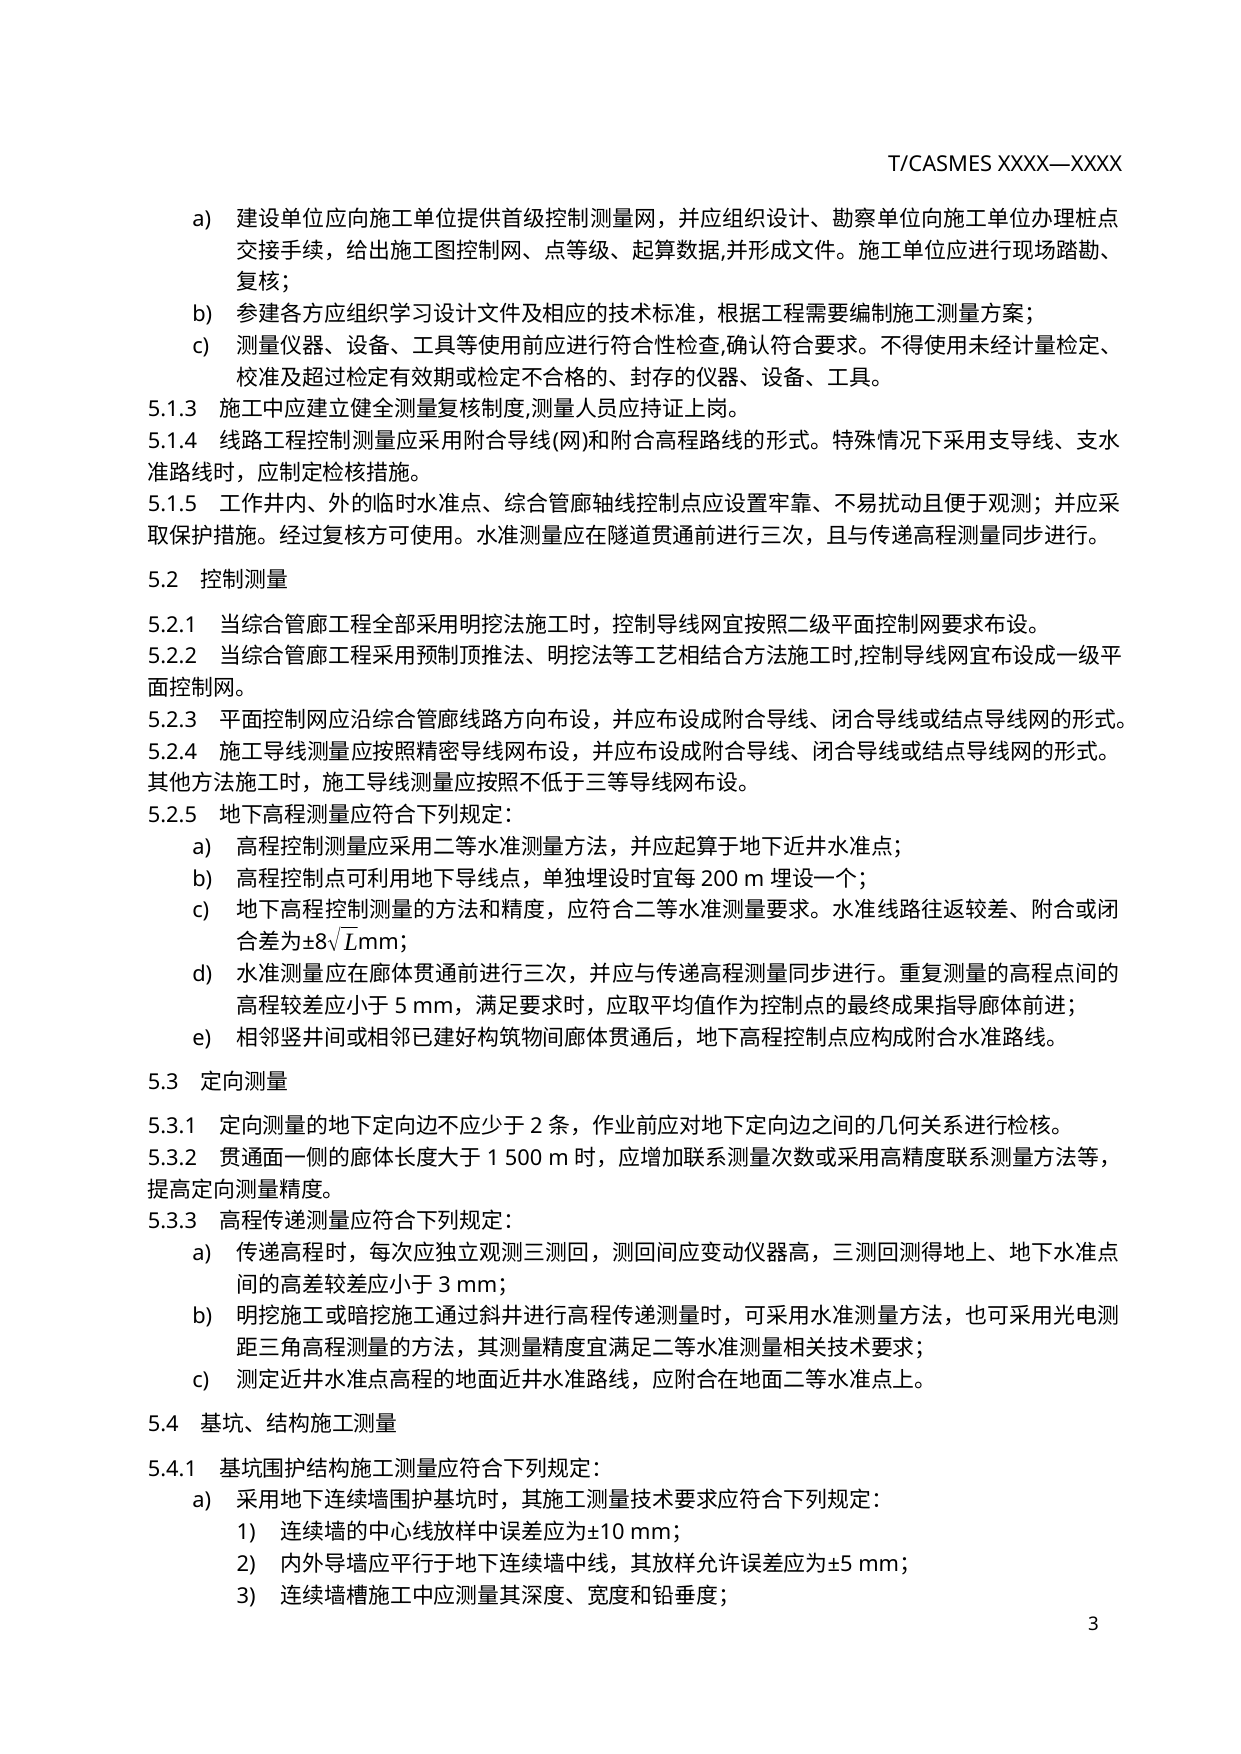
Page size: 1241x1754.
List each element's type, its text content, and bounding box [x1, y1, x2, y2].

text 平面控制网应沿综合管廊线路方向布设，并应布设成附合导线、闭合导线或结点导线网的形式。 [148, 702, 1122, 734]
text 定向测量 [148, 1064, 1122, 1096]
text 施工导线测量应按照精密导线网布设，并应布设成附合导线、闭合导线或结点导线网的形式。其他方法施工时，施工导线测量应按照不低于三等导线网布设。 [148, 734, 1122, 797]
text 地下高程控制测量的方法和精度，应符合二等水准测量要求。水准线路往返较差、附合或闭合差为±8mm； [192, 892, 1122, 956]
text 相邻竖井间或相邻已建好构筑物间廊体贯通后，地下高程控制点应构成附合水准路线。 [192, 1019, 1122, 1051]
list 传递高程时，每次应独立观测三测回，测回间应变动仪器高，三测回测得地上、地下水准点间的高差较差应小于 3 mm； [192, 1235, 1122, 1298]
text 连续墙槽施工中应测量其深度、宽度和铅垂度； [236, 1578, 1122, 1609]
text 高程控制点可利用地下导线点，单独埋设时宜每 200 m 埋设一个； [192, 861, 1122, 892]
text 地下高程测量应符合下列规定： [148, 797, 1122, 829]
text 当综合管廊工程全部采用明挖法施工时，控制导线网宜按照二级平面控制网要求布设。 [148, 607, 1122, 638]
text 连续墙的中心线放样中误差应为±10 mm； [236, 1514, 1122, 1546]
text 工作井内、外的临时水准点、综合管廊轴线控制点应设置牢靠、不易扰动且便于观测；并应采取保护措施。经过复核方可使用。水准测量应在隧道贯通前进行三次，且与传递高程测量同步进行。 [148, 486, 1122, 550]
list 采用地下连续墙围护基坑时，其施工测量技术要求应符合下列规定： [192, 1482, 1122, 1514]
text 基坑围护结构施工测量应符合下列规定： [148, 1451, 1122, 1482]
text 定向测量的地下定向边不应少于 2 条，作业前应对地下定向边之间的几何关系进行检核。 [148, 1108, 1122, 1140]
list 高程控制测量应采用二等水准测量方法，并应起算于地下近井水准点； [192, 829, 1122, 861]
text 线路工程控制测量应采用附合导线(网)和附合高程路线的形式。特殊情况下采用支导线、支水准路线时，应制定检核措施。 [148, 423, 1122, 486]
text 水准测量应在廊体贯通前进行三次，并应与传递高程测量同步进行。重复测量的高程点间的高程较差应小于 5 mm，满足要求时，应取平均值作为控制点的最终成果指导廊体前进； [192, 956, 1122, 1019]
list 测量仪器、设备、工具等使用前应进行符合性检查,确认符合要求。不得使用未经计量检定、校准及超过检定有效期或检定不合格的、封存的仪器、设备、工具。 [192, 328, 1122, 391]
text 控制测量 [148, 562, 1122, 594]
text 贯通面一侧的廊体长度大于 1 500 m 时，应增加联系测量次数或采用高精度联系测量方法等，提高定向测量精度。 [148, 1140, 1122, 1203]
text 明挖施工或暗挖施工通过斜井进行高程传递测量时，可采用水准测量方法，也可采用光电测距三角高程测量的方法，其测量精度宜满足二等水准测量相关技术要求； [192, 1298, 1122, 1362]
text 当综合管廊工程采用预制顶推法、明挖法等工艺相结合方法施工时,控制导线网宜布设成一级平面控制网。 [148, 638, 1122, 702]
text 基坑、结构施工测量 [148, 1406, 1122, 1438]
text 高程传递测量应符合下列规定： [148, 1203, 1122, 1235]
list 建设单位应向施工单位提供首级控制测量网，并应组织设计、勘察单位向施工单位办理桩点交接手续，给出施工图控制网、点等级、起算数据,并形成文件。施工单位应进行现场踏勘、复核； [192, 201, 1122, 296]
text 内外导墙应平行于地下连续墙中线，其放样允许误差应为±5 mm； [236, 1546, 1122, 1578]
list 参建各方应组织学习设计文件及相应的技术标准，根据工程需要编制施工测量方案； [192, 296, 1122, 328]
text 施工中应建立健全测量复核制度,测量人员应持证上岗。 [148, 391, 1122, 423]
text 测定近井水准点高程的地面近井水准路线，应附合在地面二等水准点上。 [192, 1362, 1122, 1394]
